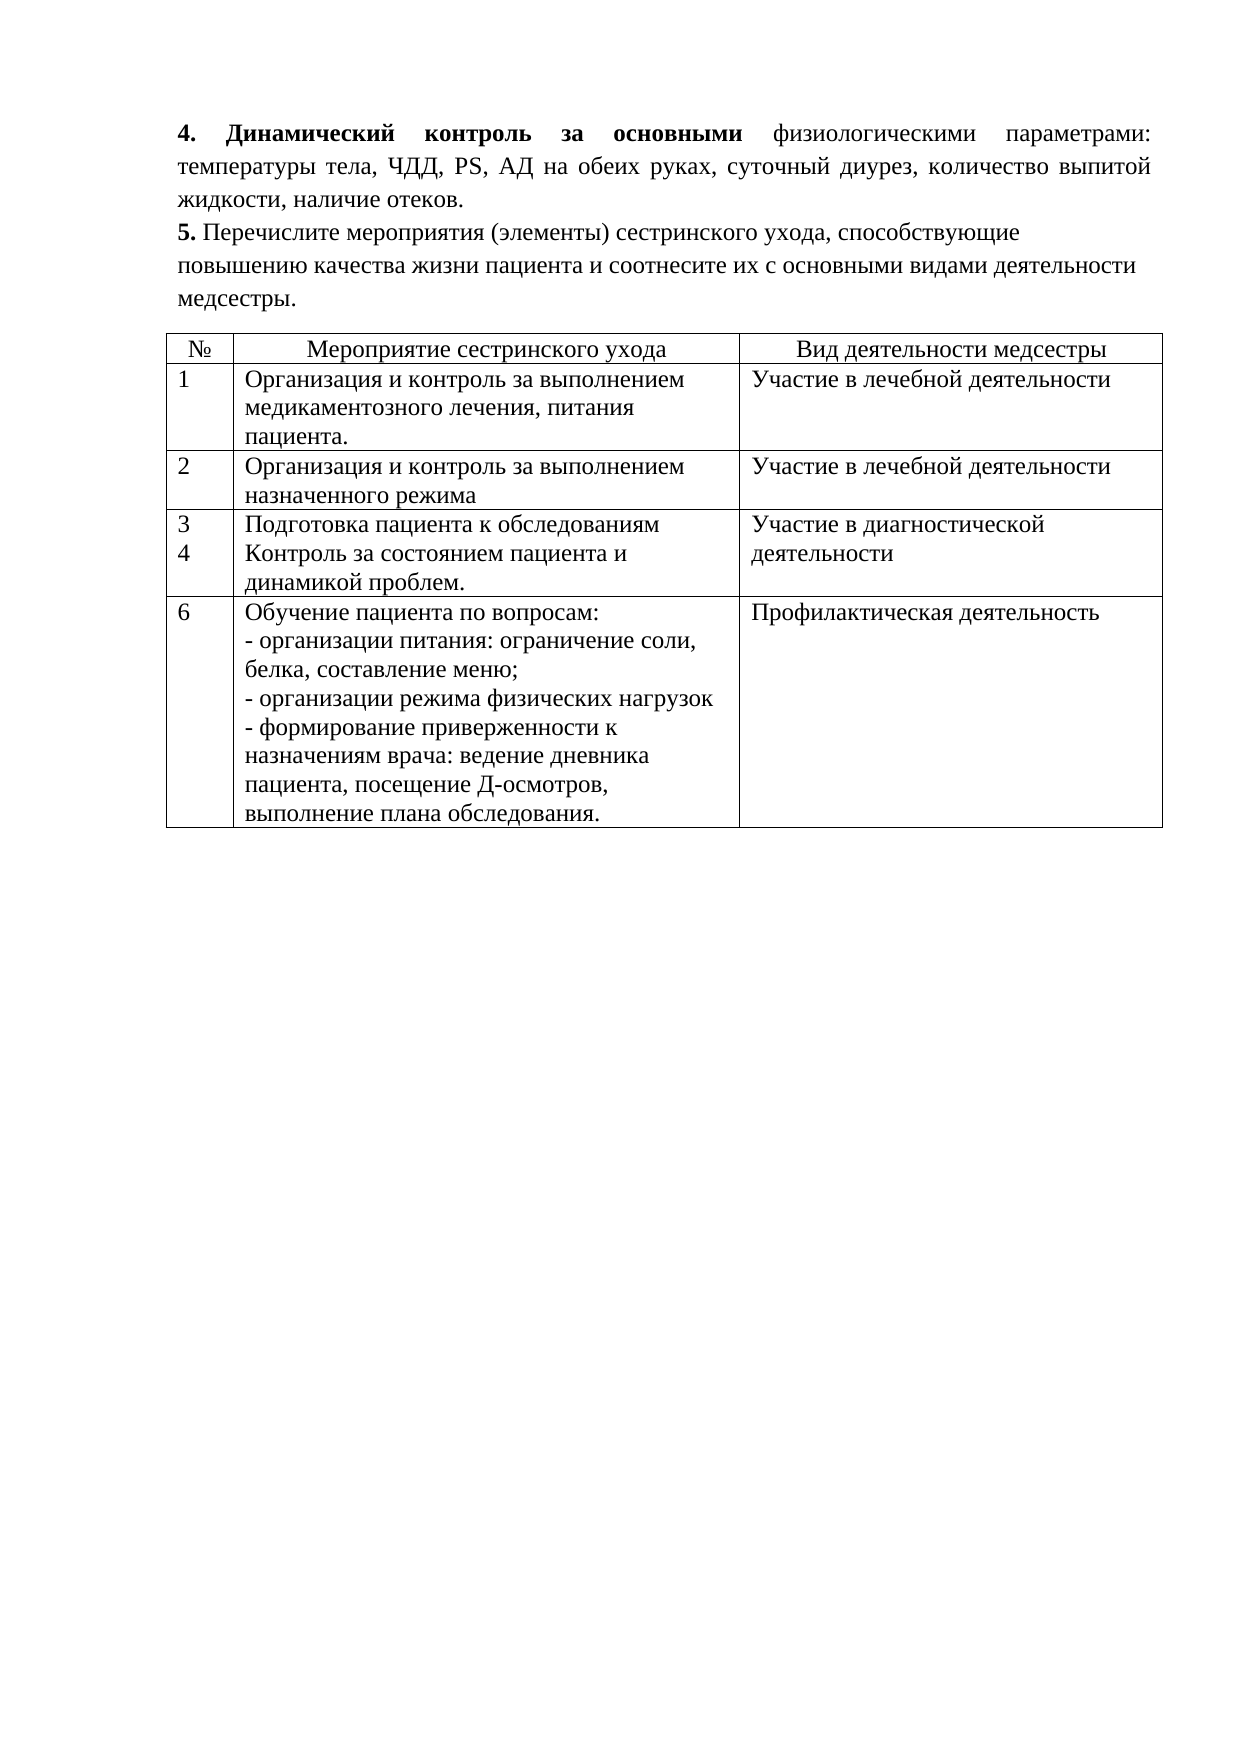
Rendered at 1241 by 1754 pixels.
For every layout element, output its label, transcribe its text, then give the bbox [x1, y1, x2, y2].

table_cell Участие в лечебной деятельности [740, 451, 1162, 508]
table_cell Организация и контроль за выполнением назначенного режима [234, 451, 739, 508]
table_header № [167, 334, 233, 363]
table_cell Участие в диагностической деятельности [740, 510, 1162, 596]
table_cell 6 [167, 597, 233, 827]
text 4. Динамический контроль за основными физиологическими параметрами: температуры тела, ЧДД, РS, АД на обеих руках, суточный диурез, количество выпитой жидкости, наличие отеков. [177, 118, 1152, 213]
table_cell Обучение пациента по вопросам: - организации питания: ограничение соли, белка, составление меню; - организации режима физических нагрузок - формирование приверженности к назначениям врача: ведение дневника пациента, посещение Д-осмотров, выполнение плана обследования. [234, 597, 739, 827]
table_header Вид деятельности медсестры [740, 334, 1162, 363]
table_cell 3 4 [167, 510, 233, 596]
table_cell Участие в лечебной деятельности [740, 364, 1162, 450]
table_cell 1 [167, 364, 233, 450]
table_cell Организация и контроль за выполнением медикаментозного лечения, питания пациента. [234, 364, 739, 450]
text 5. Перечислите мероприятия (элементы) сестринского ухода, способствующие повышению качества жизни пациента и соотнесите их с основными видами деятельности медсестры. [177, 217, 1152, 312]
table_cell Подготовка пациента к обследованиям Контроль за состоянием пациента и динамикой проблем. [234, 510, 739, 596]
table_cell 2 [167, 451, 233, 508]
table_header Мероприятие сестринского ухода [234, 334, 739, 363]
table_cell Профилактическая деятельность [740, 597, 1162, 827]
